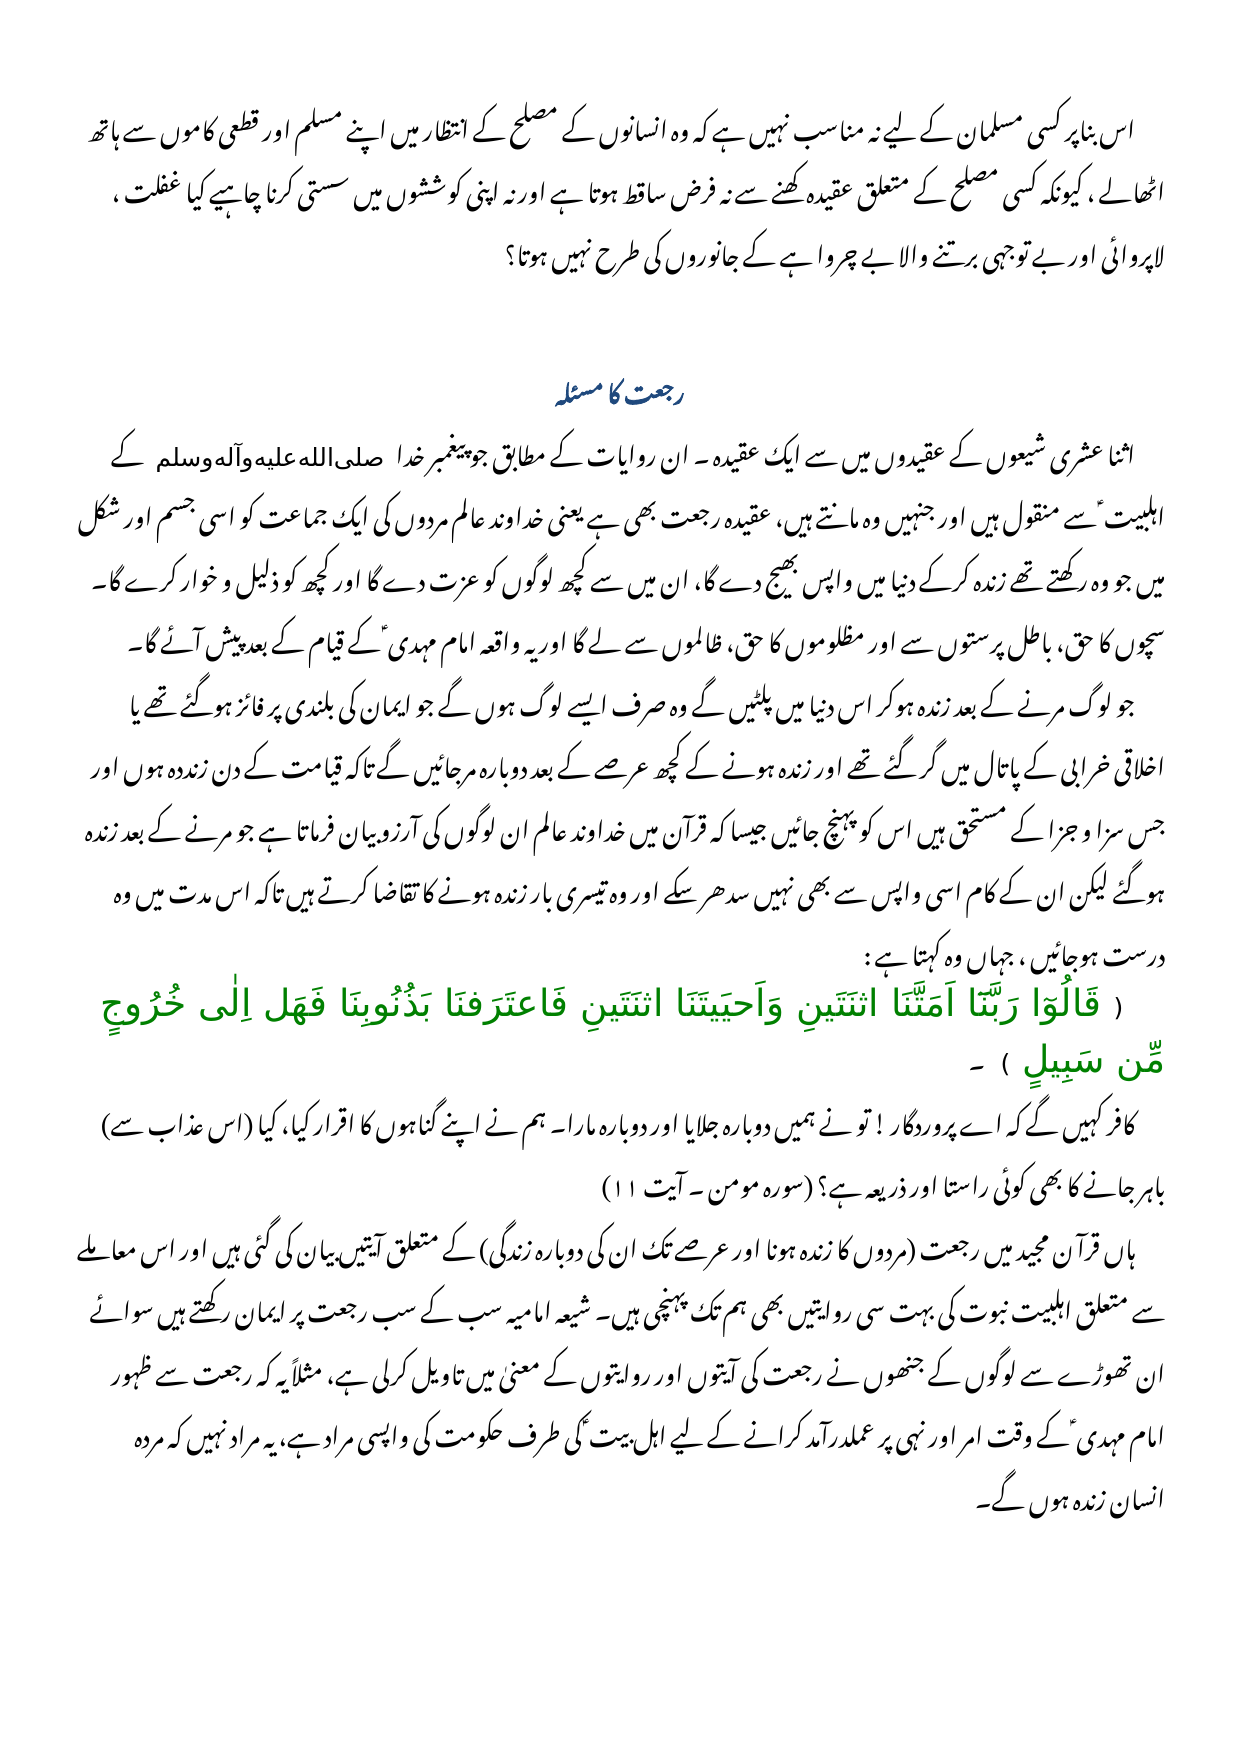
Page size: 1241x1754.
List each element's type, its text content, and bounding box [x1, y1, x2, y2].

text کافر کہیں گے کہ اے پروردگار ! تو نے ہمیں دوبارہ جلایا اور دوبارہ مارا۔ ہم نے اپنے گناہوں کا اقرار کیا، کیا (اس عذاب سے) باہر جانے کا بھی کوئی راستا اور ذریعہ ہے؟ (سورہ مومن ۔ آیت ۱۱) [75, 1087, 1165, 1212]
text اثنا عشری شیعوں کے عقیدوں میں سے ایک عقیدہ ۔ ان روایات کے مطابق جو پیغمبر خدا صلى‌الله‌عليه‌وآله‌وسلم کے اہلبیت ؑ سے منقول ہیں اور جنہیں وہ مانتے ہیں، عقیدہ رجعت بھی ہے یعنی خداوند عالم مردوں کی ایک جماعت کو اسی جسم اور شکل میں جو وہ رکھتے تھے زندہ کرکے دنیا میں واپس بھیج دے گا، ان میں سے کچھ لوگوں کو عزت دے گا اور کچھ کو ذلیل و خوار کرے گا۔ سچوں کا حق، باطل پرستوں سے اور مظلوموں کا حق، ظالموں سے لے گا اور یہ واقعہ امام مہدی ؑ کے قیام کے بعد پیش آئے گا۔ [75, 419, 1165, 669]
text اس بناپر کسی مسلمان کے لیے نہ مناسب نہیں ہے کہ وہ انسانوں کے مصلح کے انتظار میں اپنے مسلم اور قطعی کاموں سے ہاتھ اٹھالے ، کیونکہ کسی مصلح کے متعلق عقیدہ کھنے سے نہ فرض ساقط ہوتا ہے اور نہ اپنی کوششوں میں سستی کرنا چاہیے کیا غفلت ، لاپروائی اور بے توجہی برتنے والا بے چروا ہے کے جانوروں کی طرح نہیں ہوتا؟ [75, 94, 1165, 281]
text جو لوگ مرنے کے بعد زندہ ہوکر اس دنیا میں پلٹیں گے وہ صرف ایسے لوگ ہوں گے جو ایمان کی بلندی پر فائز ہوگئے تھے یا اخلاقی خرابی کے پاتال میں گر گئے تھے اور زندہ ہونے کے کچھ عرصے کے بعد دوبارہ مرجائیں گے تاکہ قیامت کے دن زنددہ ہوں اور جس سزا و جزا کے مستحق ہیں اس کو پہنچ جائیں جیسا کہ قرآن میں خداوند عالم ان لوگوں کی آرزو بیان فرماتا ہے جو مرنے کے بعد زندہ ہوگئے لیکن ان کے کام اسی واپس سے بھی نہیں سدھر سکے اور وہ تیسری بار زندہ ہونے کا تقاضا کرتے ہیں تاکہ اس مدت میں وہ درست ہوجائیں ، جہاں وہ کہتا ہے : [75, 669, 1165, 981]
subtitle رجعت کا مسئلہ [75, 356, 1165, 419]
text ہاں قرآ ن مجید میں رجعت (مردوں کا زندہ ہونا اور عرصے تک ان کی دوبارہ زندگی) کے متعلق آیتیں بیان کی گئی ہیں اور اس معاملے سے متعلق اہلبیت نبوت کی بہت سی روایتیں بھی ہم تک پہنچی ہیں۔ شیعہ امامیہ سب کے سب رجعت پر ایمان رکھتے ہیں سوائے ان تھوڑے سے لوگوں کے جنھوں نے رجعت کی آیتوں اور روایتوں کے معنیٰ میں تاویل کرلی ہے، مثلاً یہ کہ رجعت سے ظہور امام مہدی ؑ کے وقت امر اور نہی پر عملدرآمد کرانے کے لیے اہل بیت ؑ کی طرف حکومت کی واپسی مراد ہے، یہ مراد نہیں کہ مردہ انسان زندہ ہوں گے۔ [75, 1212, 1165, 1525]
text ( قَالُوٓا رَبَّنَٓا اَمَتَّنَا اثنَتَینِ وَاَحیَیتَنَا اثنَتَینِ فَاعتَرَفنَا بَذُنُوبِنَا فَهَل اِلٰی خُرُوجٍ مِّن سَبِیلٍ ) ۔ [75, 981, 1165, 1087]
